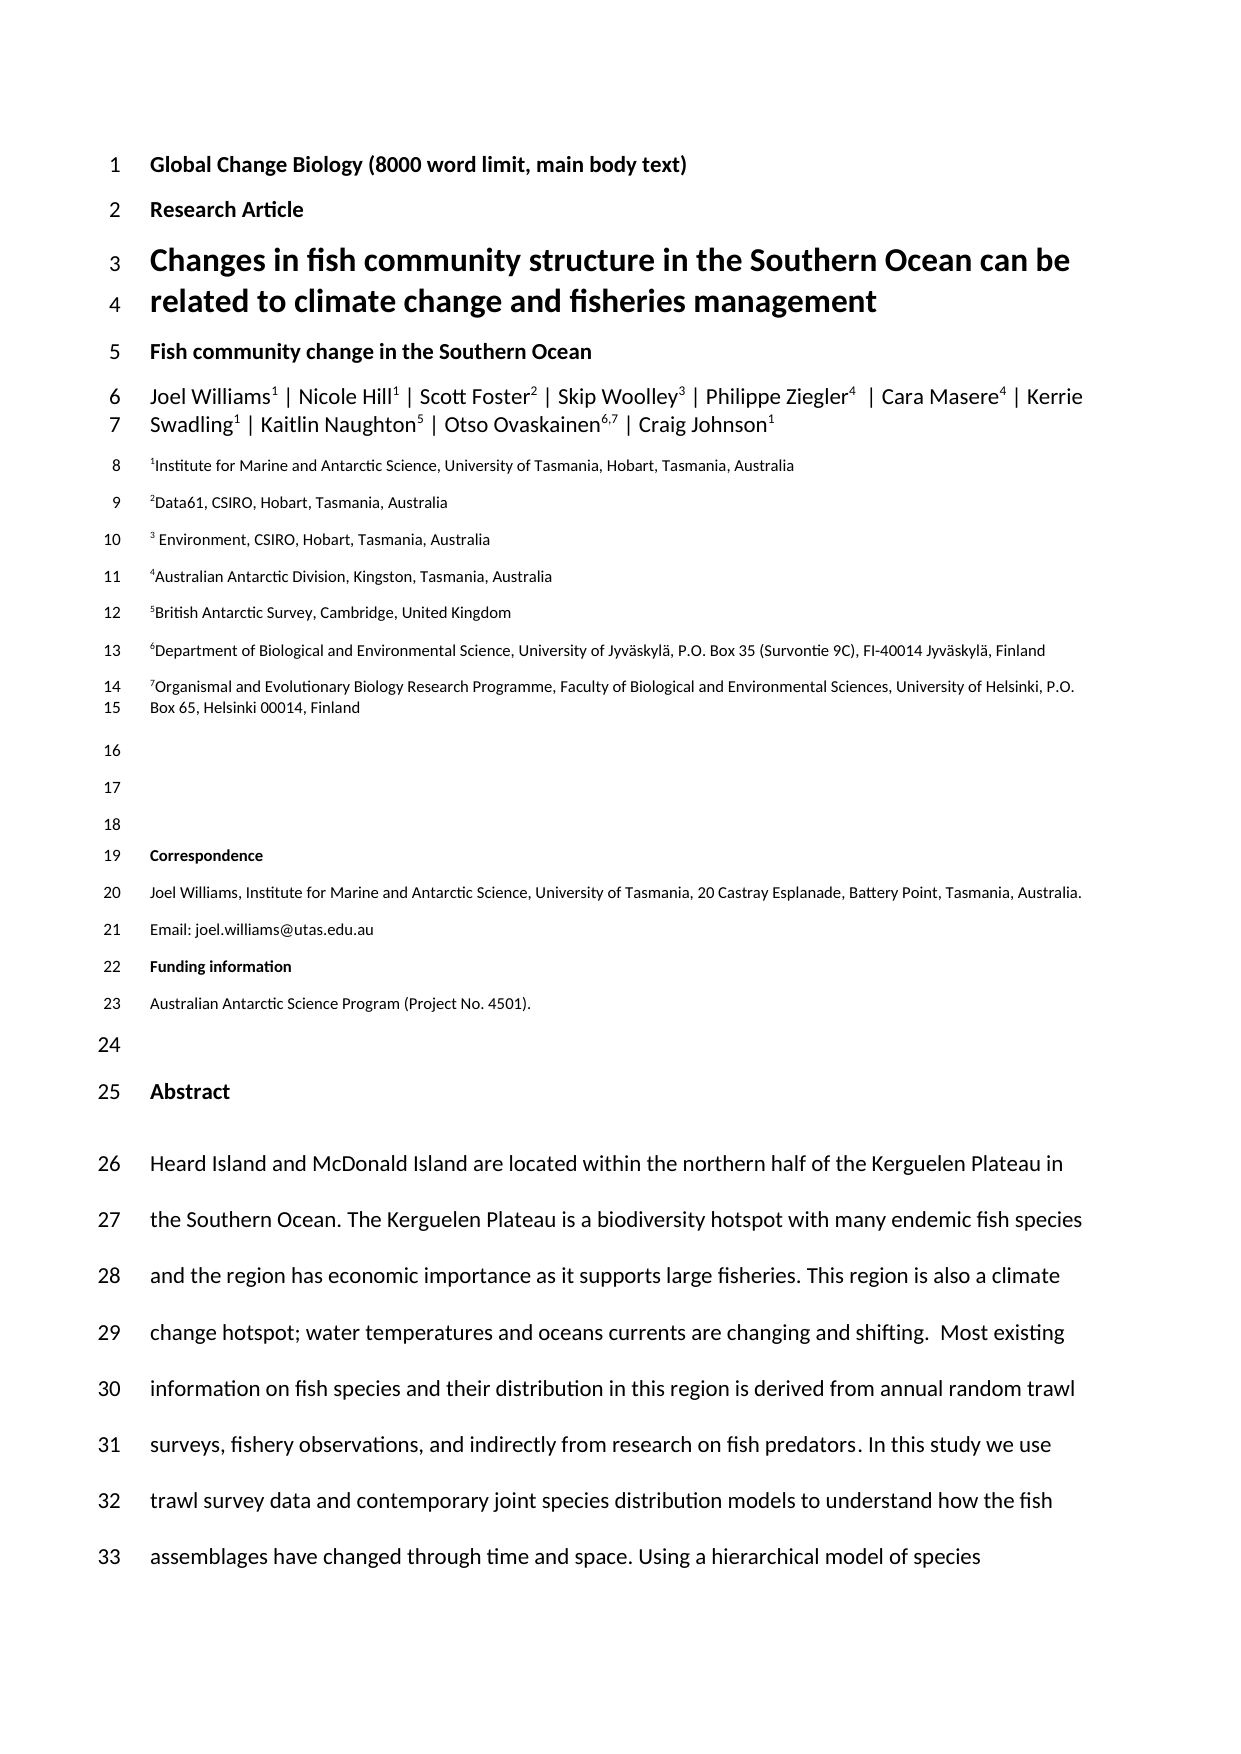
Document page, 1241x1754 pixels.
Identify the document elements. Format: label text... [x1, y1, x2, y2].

text Correspondence [150, 845, 1090, 865]
text 2Data61, CSIRO, Hobart, Tasmania, Australia [150, 492, 1090, 512]
text Funding information [150, 956, 1090, 976]
text Changes in fish community structure in the Southern Ocean can be related to climate change and fisheries management [150, 239, 1090, 321]
text Global Change Biology (8000 word limit, main body text) [150, 150, 1090, 178]
text Australian Antarctic Science Program (Project No. 4501). [150, 993, 1090, 1013]
text 1Institute for Marine and Antarctic Science, University of Tasmania, Hobart, Tasmania, Australia [150, 455, 1090, 475]
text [150, 1149, 1090, 1570]
text Fish community change in the Southern Ocean [150, 337, 1090, 366]
text Joel Williams1 | Nicole Hill1 | Scott Foster2 | Skip Woolley3 | Philippe Ziegler4 | Cara Masere4 | Kerrie Swadling1 | Kaitlin Naughton5 | Otso Ovaskainen6,7 | Craig Johnson1 [150, 382, 1090, 438]
text 6Department of Biological and Environmental Science, University of Jyväskylä, P.O. Box 35 (Survontie 9C), FI-40014 Jyväskylä, Finland [150, 640, 1090, 660]
text 3 Environment, CSIRO, Hobart, Tasmania, Australia [150, 529, 1090, 549]
text 7Organismal and Evolutionary Biology Research Programme, Faculty of Biological and Environmental Sciences, University of Helsinki, P.O. Box 65, Helsinki 00014, Finland [150, 677, 1090, 717]
text Email: joel.williams@utas.edu.au [150, 919, 1090, 939]
text Abstract [150, 1077, 1090, 1105]
text Research Article [150, 195, 1090, 223]
text 4Australian Antarctic Division, Kingston, Tasmania, Australia [150, 566, 1090, 586]
text Joel Williams, Institute for Marine and Antarctic Science, University of Tasmania, 20 Castray Esplanade, Battery Point, Tasmania, Australia. [150, 882, 1090, 902]
text 5British Antarctic Survey, Cambridge, United Kingdom [150, 603, 1090, 623]
